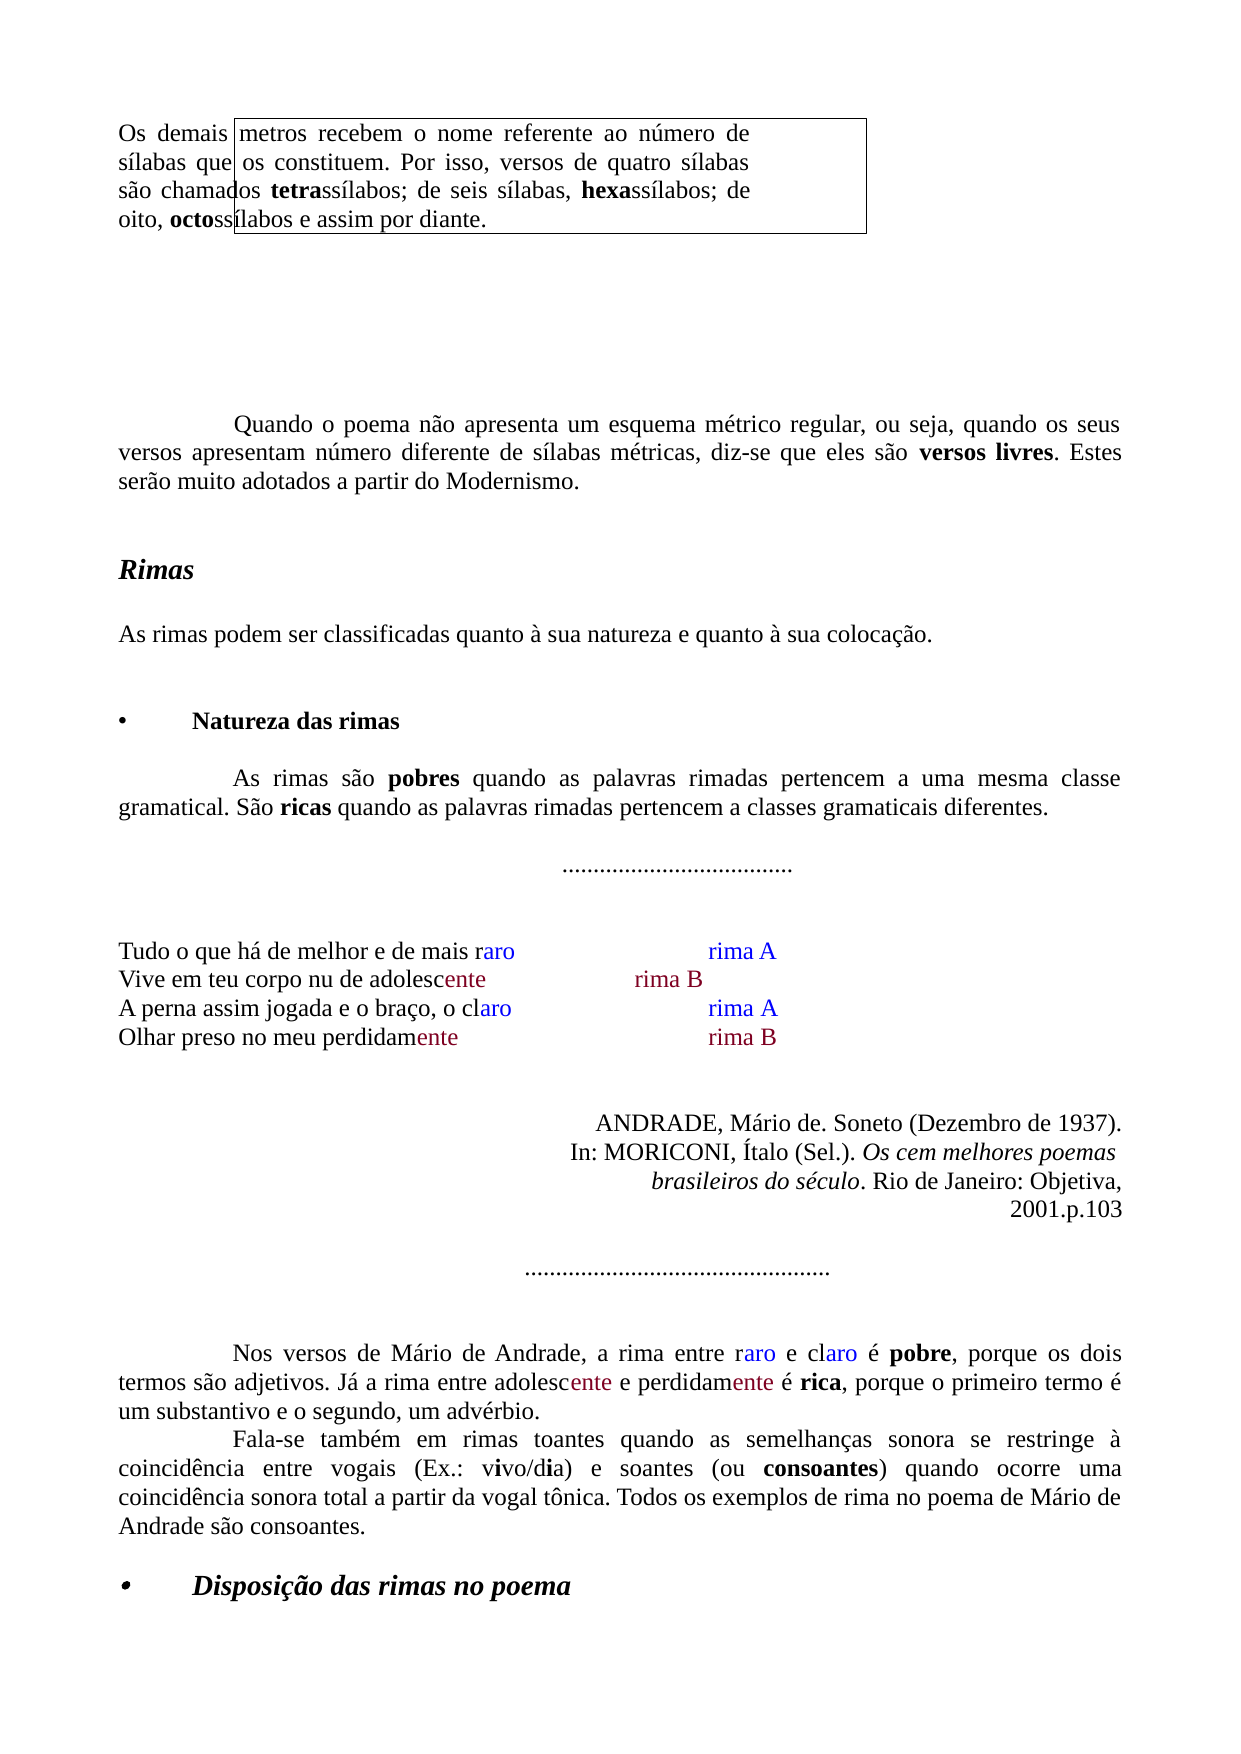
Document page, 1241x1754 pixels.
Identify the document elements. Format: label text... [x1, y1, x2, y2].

text Nos versos de Mário de Andrade, a rima entre raro e claro é pobre, porque os dois termos são adjetivos. Já a rima entre adolescente e perdidamente é rica, porque o primeiro termo é um substantivo e o segundo, um advérbio. [118, 1338, 1122, 1424]
text A perna assim jogada e o braço, o claro rima A [118, 993, 1122, 1022]
text Fala-se também em rimas toantes quando as semelhanças sonora se restringe à coincidência entre vogais (Ex.: vivo/dia) e soantes (ou consoantes) quando ocorre uma coincidência sonora total a partir da vogal tônica. Todos os exemplos de rima no poema de Mário de Andrade são consoantes. [118, 1424, 1122, 1539]
text ANDRADE, Mário de. Soneto (Dezembro de 1937). [118, 1108, 1122, 1137]
list Natureza das rimas [118, 706, 1122, 734]
text ................................................. [118, 1252, 1122, 1281]
text Olhar preso no meu perdidamente rima B [118, 1022, 1122, 1051]
text Rimas [118, 552, 1122, 586]
text In: MORICONI, Ítalo (Sel.). Os cem melhores poemas brasileiros do século. Rio de Janeiro: Objetiva, 2001.p.103 [118, 1137, 1122, 1223]
text Vive em teu corpo nu de adolescente rima B [118, 964, 1122, 993]
list Disposição das rimas no poema [118, 1568, 1122, 1602]
text Quando o poema não apresenta um esquema métrico regular, ou seja, quando os seus versos apresentam número diferente de sílabas métricas, diz-se que eles são versos livres. Estes serão muito adotados a partir do Modernismo. [118, 409, 1122, 495]
text As rimas são pobres quando as palavras rimadas pertencem a uma mesma classe gramatical. São ricas quando as palavras rimadas pertencem a classes gramaticais diferentes. [118, 763, 1122, 821]
text Tudo o que há de melhor e de mais raro rima A [118, 936, 1122, 964]
text ..................................... [118, 849, 1122, 878]
text As rimas podem ser classificadas quanto à sua natureza e quanto à sua colocação. [118, 619, 1122, 648]
